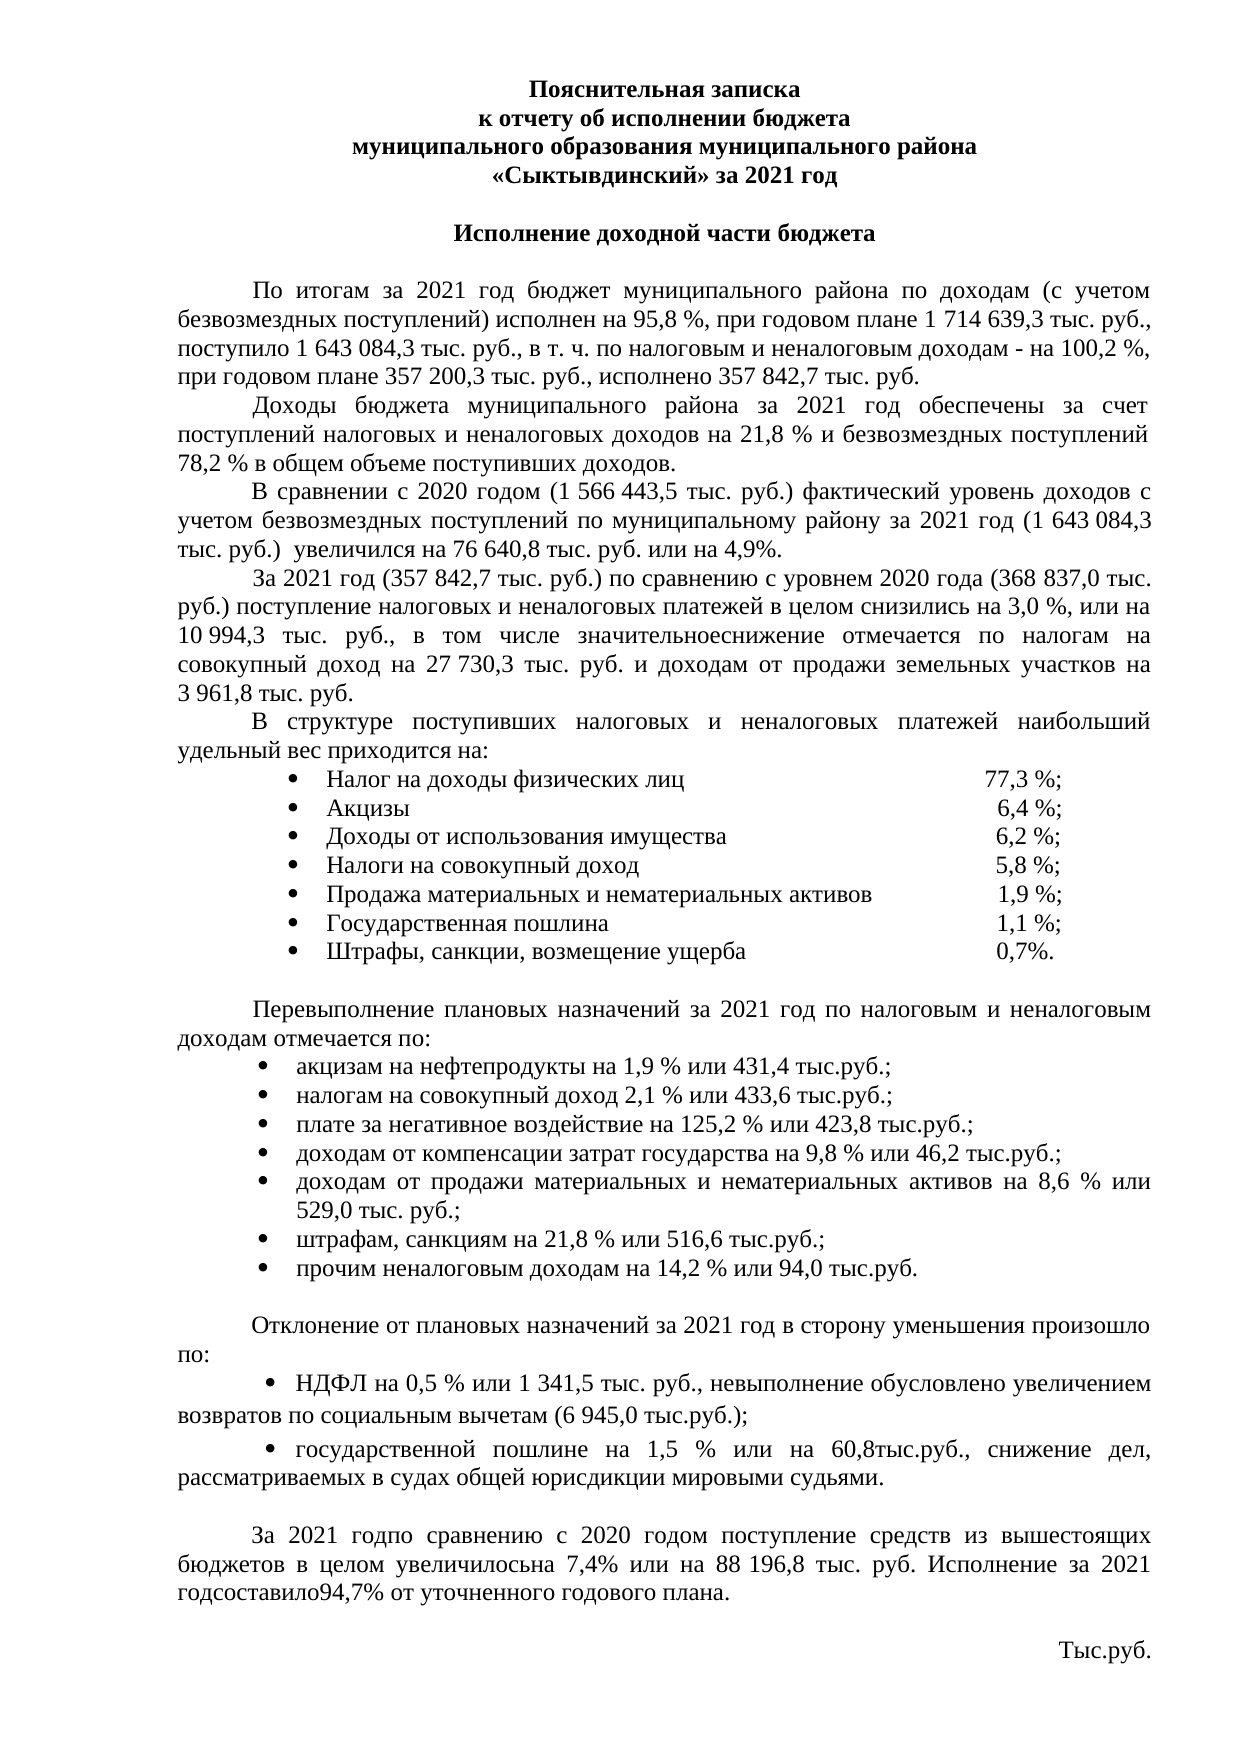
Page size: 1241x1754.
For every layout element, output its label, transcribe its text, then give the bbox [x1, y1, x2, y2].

list Государственная пошлина 1,1 %; [288, 908, 1152, 936]
list Продажа материальных и нематериальных активов 1,9 %; [288, 879, 1152, 908]
text В структуре поступивших налоговых и неналоговых платежей наибольший удельный вес приходится на: [177, 706, 1152, 764]
list акцизам на нефтепродукты на 1,9 % или 431,4 тыс.руб.; [258, 1051, 1152, 1080]
list Налог на доходы физических лиц 77,3 %; [288, 764, 1152, 793]
list плате за негативное воздействие на 125,2 % или 423,8 тыс.руб.; [258, 1109, 1152, 1138]
list доходам от продажи материальных и нематериальных активов на 8,6 % или 529,0 тыс. руб.; [258, 1166, 1152, 1224]
text За 2021 год (357 842,7 тыс. руб.) по сравнению с уровнем 2020 года (368 837,0 тыс. руб.) поступление налоговых и неналоговых платежей в целом снизились на 3,0 %, или на 10 994,3 тыс. руб., в том числе значительноеснижение отмечается по налогам на совокупный доход на 27 730,3 тыс. руб. и доходам от продажи земельных участков на 3 961,8 тыс. руб. [177, 563, 1152, 706]
list прочим неналоговым доходам на 14,2 % или 94,0 тыс.руб. [258, 1253, 1152, 1281]
list Штрафы, санкции, возмещение ущерба 0,7%. [288, 936, 1152, 965]
text За 2021 годпо сравнению с 2020 годом поступление средств из вышестоящих бюджетов в целом увеличилосьна 7,4% или на 88 196,8 тыс. руб. Исполнение за 2021 годсоставило94,7% от уточненного годового плана. [177, 1520, 1152, 1606]
text В сравнении с 2020 годом (1 566 443,5 тыс. руб.) фактический уровень доходов с учетом безвозмездных поступлений по муниципальному району за 2021 год (1 643 084,3 тыс. руб.) увеличился на 76 640,8 тыс. руб. или на 4,9%. [177, 476, 1152, 563]
list НДФЛ на 0,5 % или 1 341,5 тыс. руб., невыполнение обусловлено увеличением возвратов по социальным вычетам (6 945,0 тыс.руб.); [177, 1368, 1152, 1429]
list Акцизы 6,4 %; [288, 793, 1152, 821]
text Перевыполнение плановых назначений за 2021 год по налоговым и неналоговым доходам отмечается по: [177, 994, 1152, 1051]
list Налоги на совокупный доход 5,8 %; [288, 850, 1152, 879]
text По итогам за 2021 год бюджет муниципального района по доходам (с учетом безвозмездных поступлений) исполнен на 95,8 %, при годовом плане 1 714 639,3 тыс. руб., поступило 1 643 084,3 тыс. руб., в т. ч. по налоговым и неналоговым доходам - на 100,2 %, при годовом плане 357 200,3 тыс. руб., исполнено 357 842,7 тыс. руб. [177, 275, 1152, 390]
list налогам на совокупный доход 2,1 % или 433,6 тыс.руб.; [258, 1080, 1152, 1109]
text муниципального образования муниципального района [177, 131, 1152, 160]
list государственной пошлине на 1,5 % или на 60,8тыс.руб., снижение дел, рассматриваемых в судах общей юрисдикции мировыми судьями. [177, 1434, 1152, 1491]
list Доходы от использования имущества 6,2 %; [288, 821, 1152, 850]
list доходам от компенсации затрат государства на 9,8 % или 46,2 тыс.руб.; [258, 1138, 1152, 1166]
text Отклонение от плановых назначений за 2021 год в сторону уменьшения произошло по: [177, 1310, 1152, 1368]
text Тыс.руб. [177, 1635, 1152, 1664]
list штрафам, санкциям на 21,8 % или 516,6 тыс.руб.; [258, 1224, 1152, 1253]
text к отчету об исполнении бюджета [177, 103, 1152, 131]
text Доходы бюджета муниципального района за 2021 год обеспечены за счет поступлений налоговых и неналоговых доходов на 21,8 % и безвозмездных поступлений 78,2 % в общем объеме поступивших доходов. [177, 390, 1149, 476]
text «Сыктывдинский» за 2021 год [177, 160, 1152, 189]
text Исполнение доходной части бюджета [177, 218, 1152, 246]
text Пояснительная записка [177, 74, 1152, 103]
